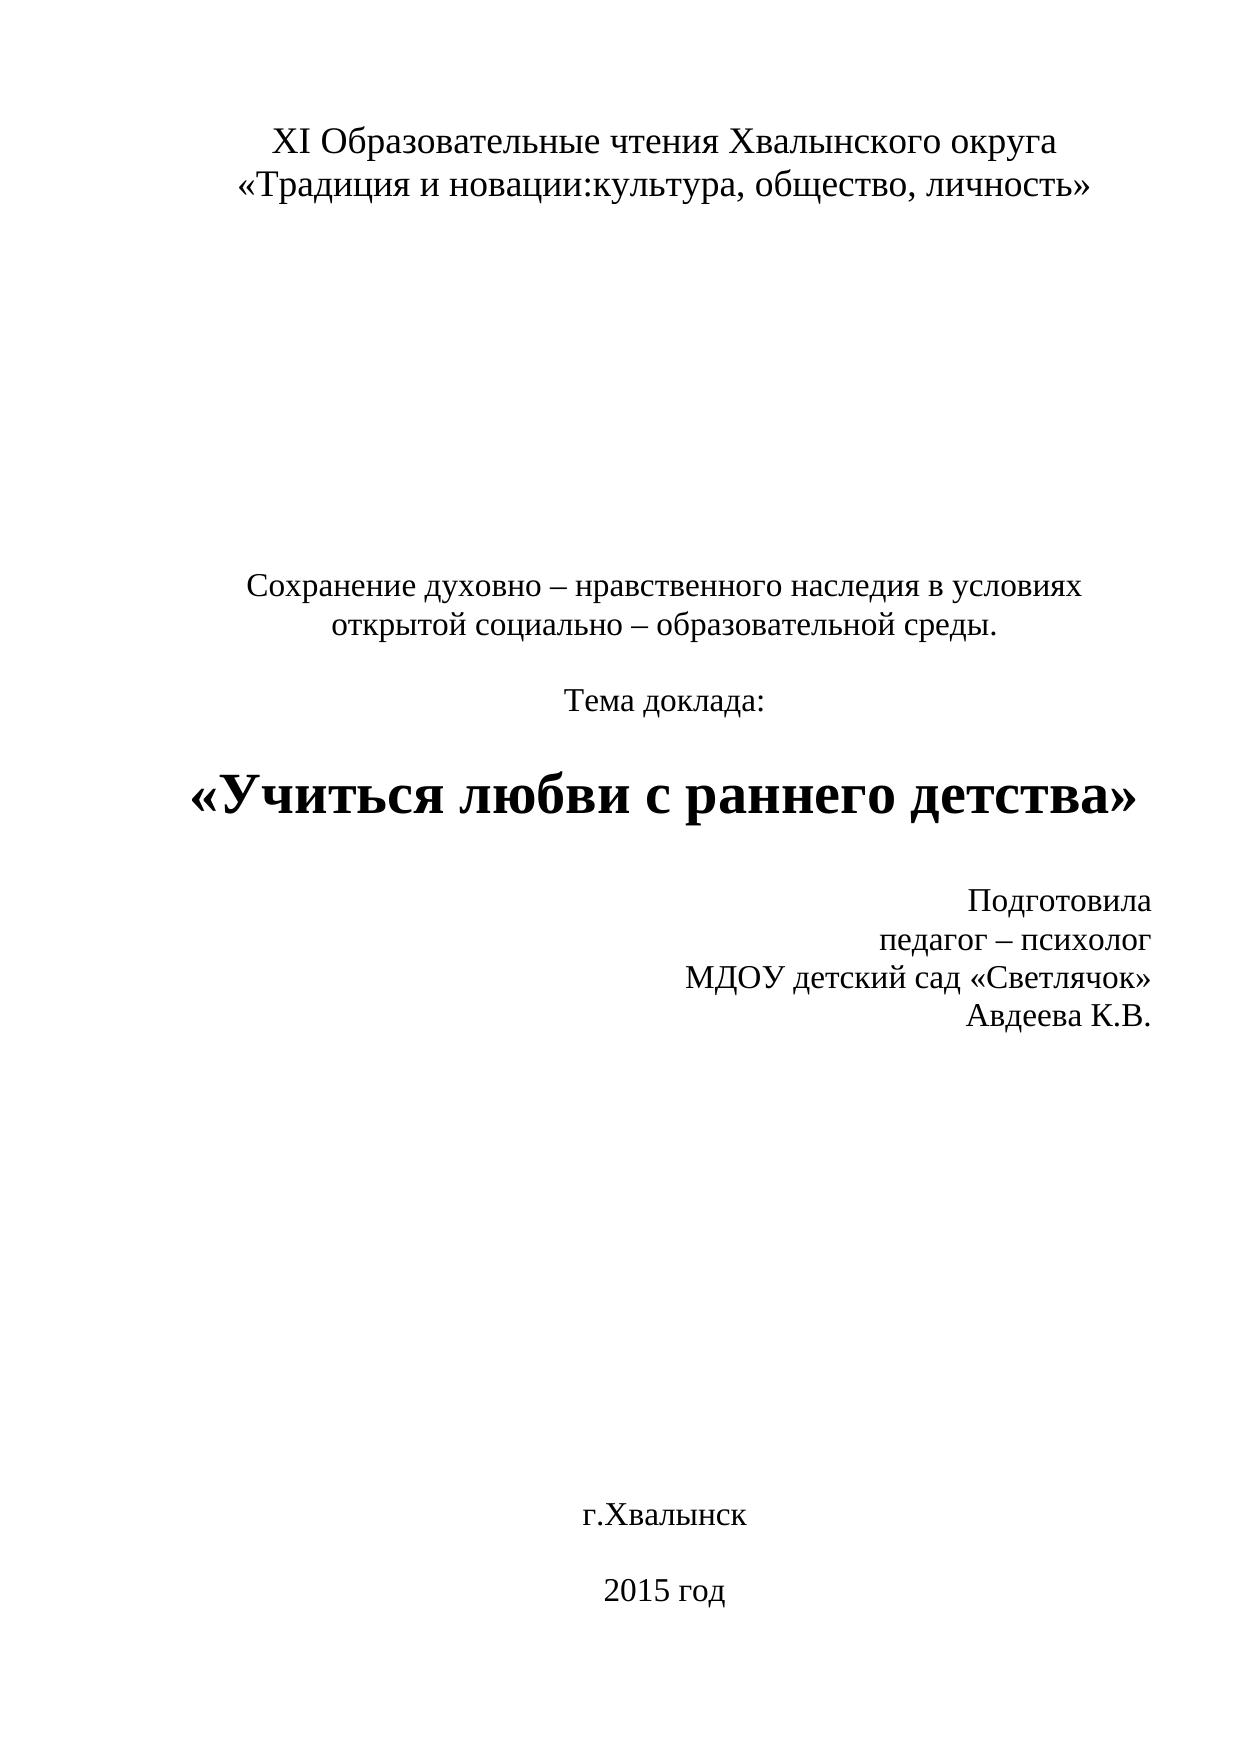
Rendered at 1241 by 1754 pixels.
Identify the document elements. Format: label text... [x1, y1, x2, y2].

text 2015 год [177, 1570, 1152, 1609]
text Сохранение духовно – нравственного наследия в условиях открытой социально – образовательной среды. [177, 566, 1152, 642]
text Тема доклада: [177, 681, 1152, 719]
text Подготовила [177, 880, 1152, 919]
text «Учиться любви с раннего детства» [177, 759, 1152, 826]
text г.Хвалынск [177, 1494, 1152, 1532]
text МДОУ детский сад «Светлячок» [177, 957, 1152, 995]
text Авдеева К.В. [177, 995, 1152, 1034]
text XI Образовательные чтения Хвалынского округа [177, 118, 1152, 161]
text «Традиция и новации:культура, общество, личность» [177, 161, 1152, 204]
text педагог – психолог [177, 919, 1152, 957]
